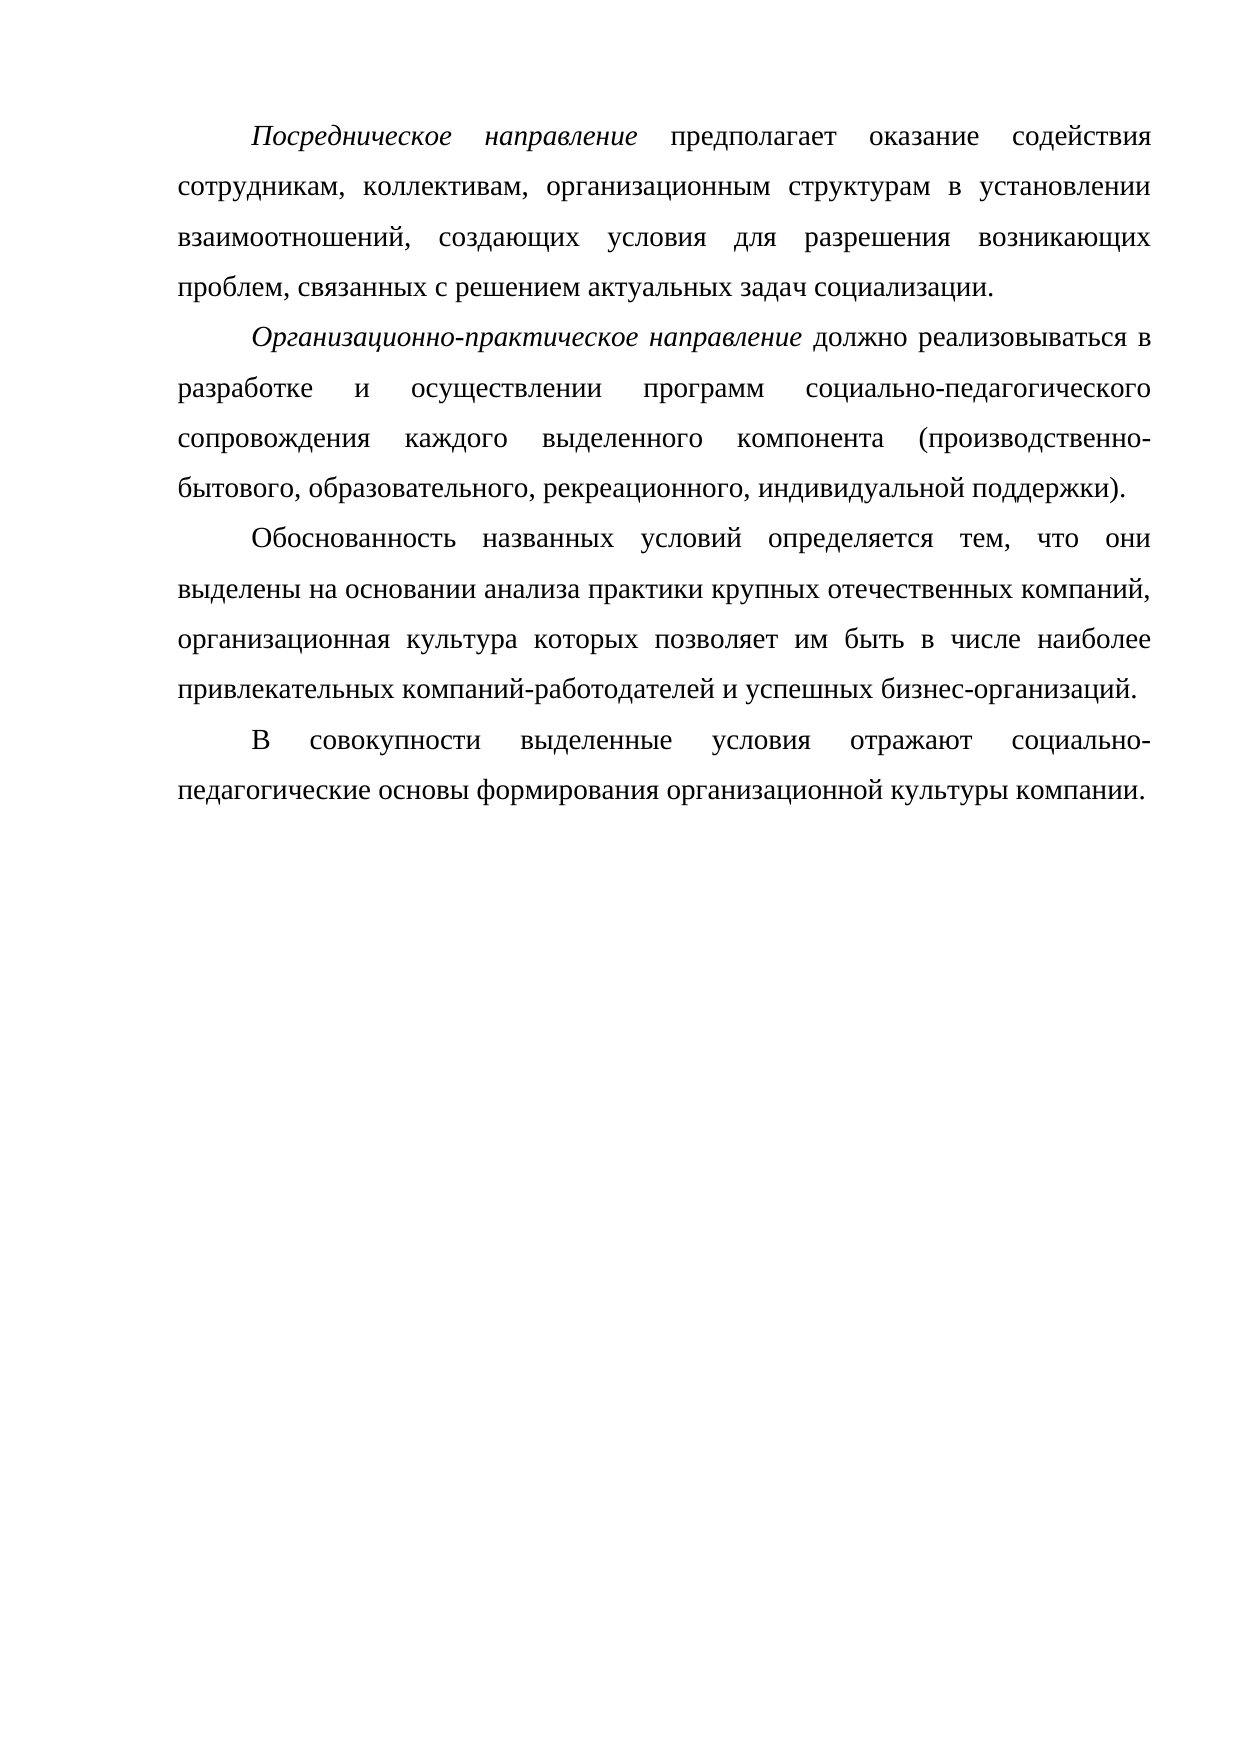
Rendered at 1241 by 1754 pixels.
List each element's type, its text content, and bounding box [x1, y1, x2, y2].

text Организационно-практическое направление должно реализовываться в разработке и осуществлении программ социально-педагогического сопровождения каждого выделенного компонента (производственно-бытового, образовательного, рекреационного, индивидуальной поддержки). [177, 319, 1152, 504]
text В совокупности выделенные условия отражают социально-педагогические основы формирования организационной культуры компании. [177, 722, 1152, 806]
text Обоснованность названных условий определяется тем, что они выделены на основании анализа практики крупных отечественных компаний, организационная культура которых позволяет им быть в числе наиболее привлекательных компаний-работодателей и успешных бизнес-организаций. [177, 521, 1152, 705]
text Посредническое направление предполагает оказание содействия сотрудникам, коллективам, организационным структурам в установлении взаимоотношений, создающих условия для разрешения возникающих проблем, связанных с решением актуальных задач социализации. [177, 118, 1152, 303]
